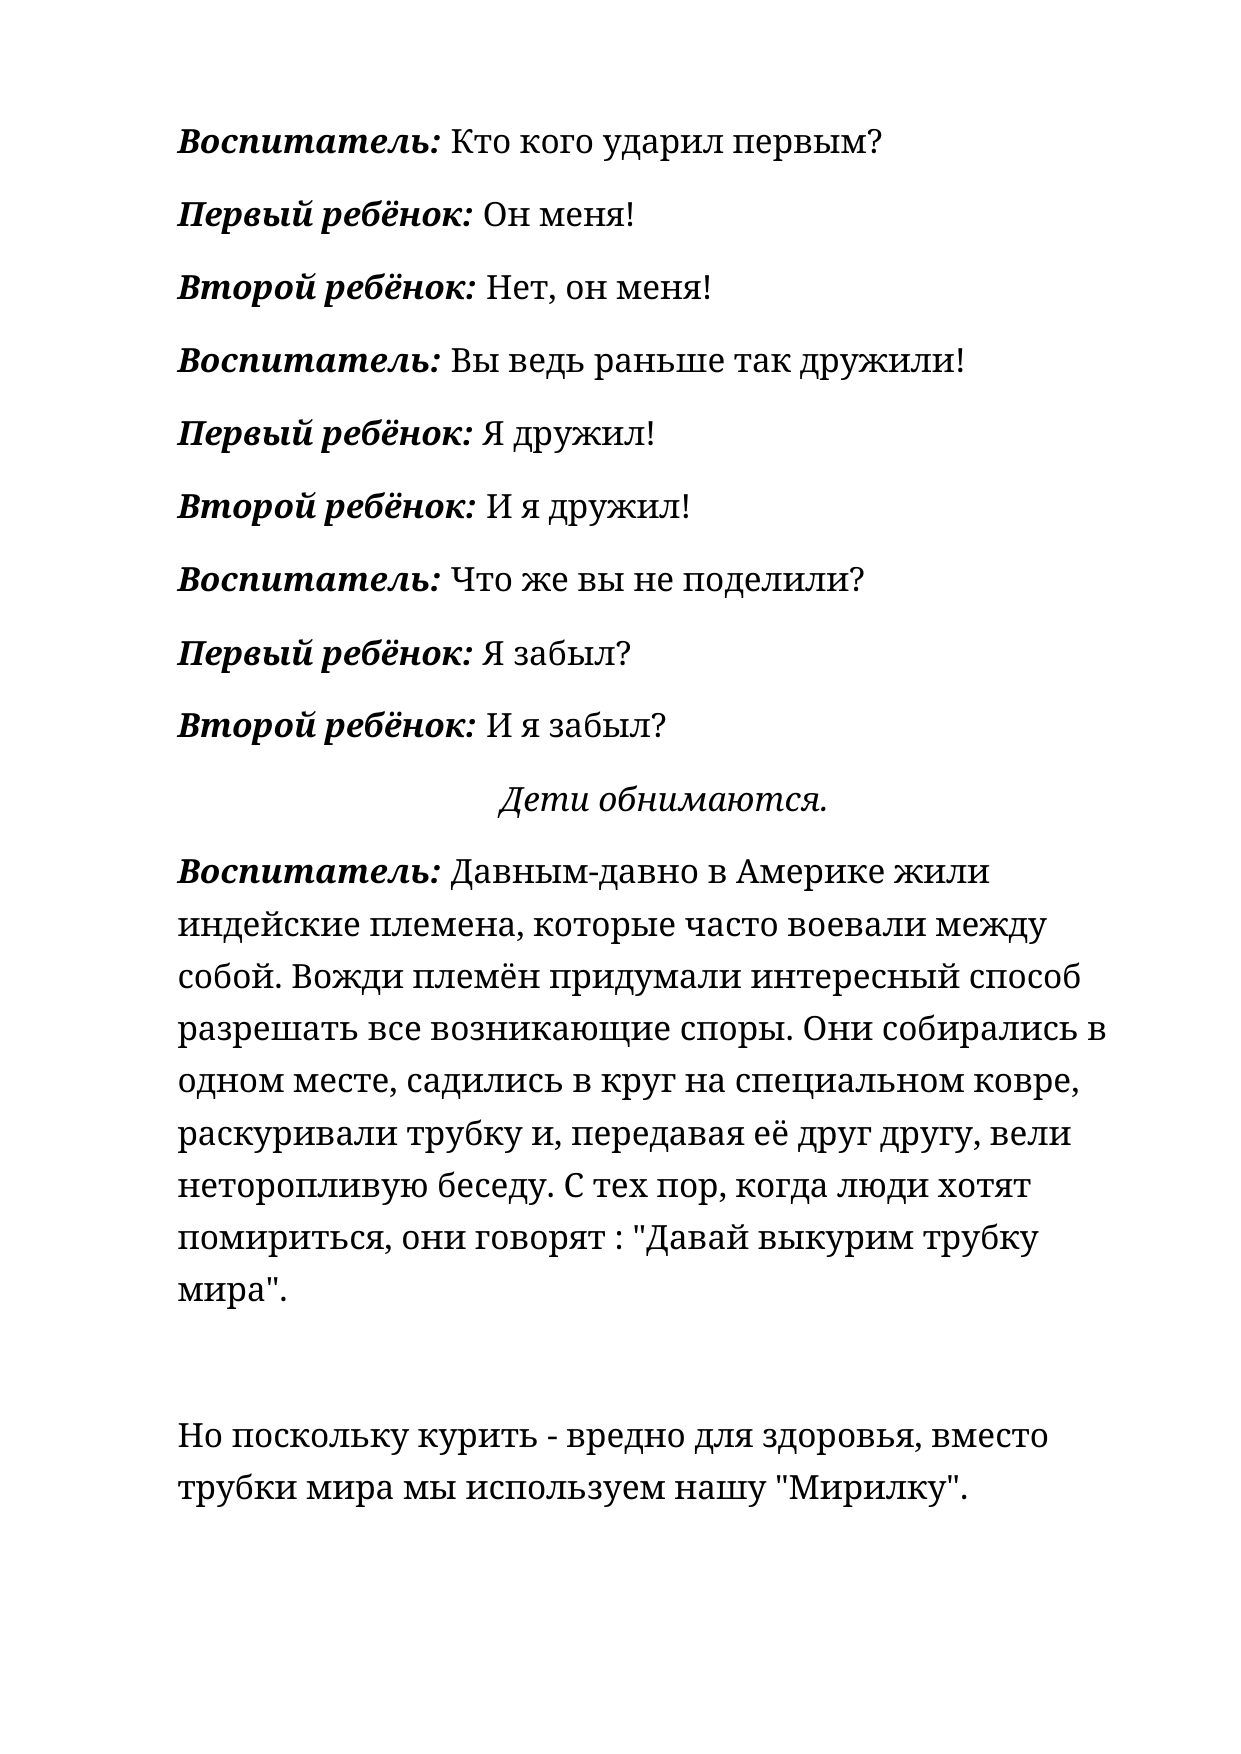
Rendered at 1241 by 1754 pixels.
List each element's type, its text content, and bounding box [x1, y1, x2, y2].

text Первый ребёнок: Я дружил! [177, 410, 1152, 456]
text Воспитатель: Вы ведь раньше так дружили! [177, 337, 1152, 383]
text Первый ребёнок: Он меня! [177, 191, 1152, 237]
text Второй ребёнок: И я дружил! [177, 483, 1152, 529]
text Первый ребёнок: Я забыл? [177, 629, 1152, 675]
text Но поскольку курить - вредно для здоровья, вместо трубки мира мы используем нашу "Мирилку". [177, 1412, 1152, 1509]
text Воспитатель: Что же вы не поделили? [177, 556, 1152, 602]
text Второй ребёнок: Нет, он меня! [177, 264, 1152, 309]
text Дети обнимаются. [177, 775, 1152, 821]
text Воспитатель: Давным-давно в Америке жили индейские племена, которые часто воевали между собой. Вожди племён придумали интересный способ разрешать все возникающие споры. Они собирались в одном месте, садились в круг на специальном ковре, раскуривали трубку и, передавая её друг другу, вели неторопливую беседу. С тех пор, когда люди хотят помириться, они говорят : "Давай выкурим трубку мира". [177, 848, 1152, 1311]
text Воспитатель: Кто кого ударил первым? [177, 118, 1152, 163]
text Второй ребёнок: И я забыл? [177, 702, 1152, 748]
